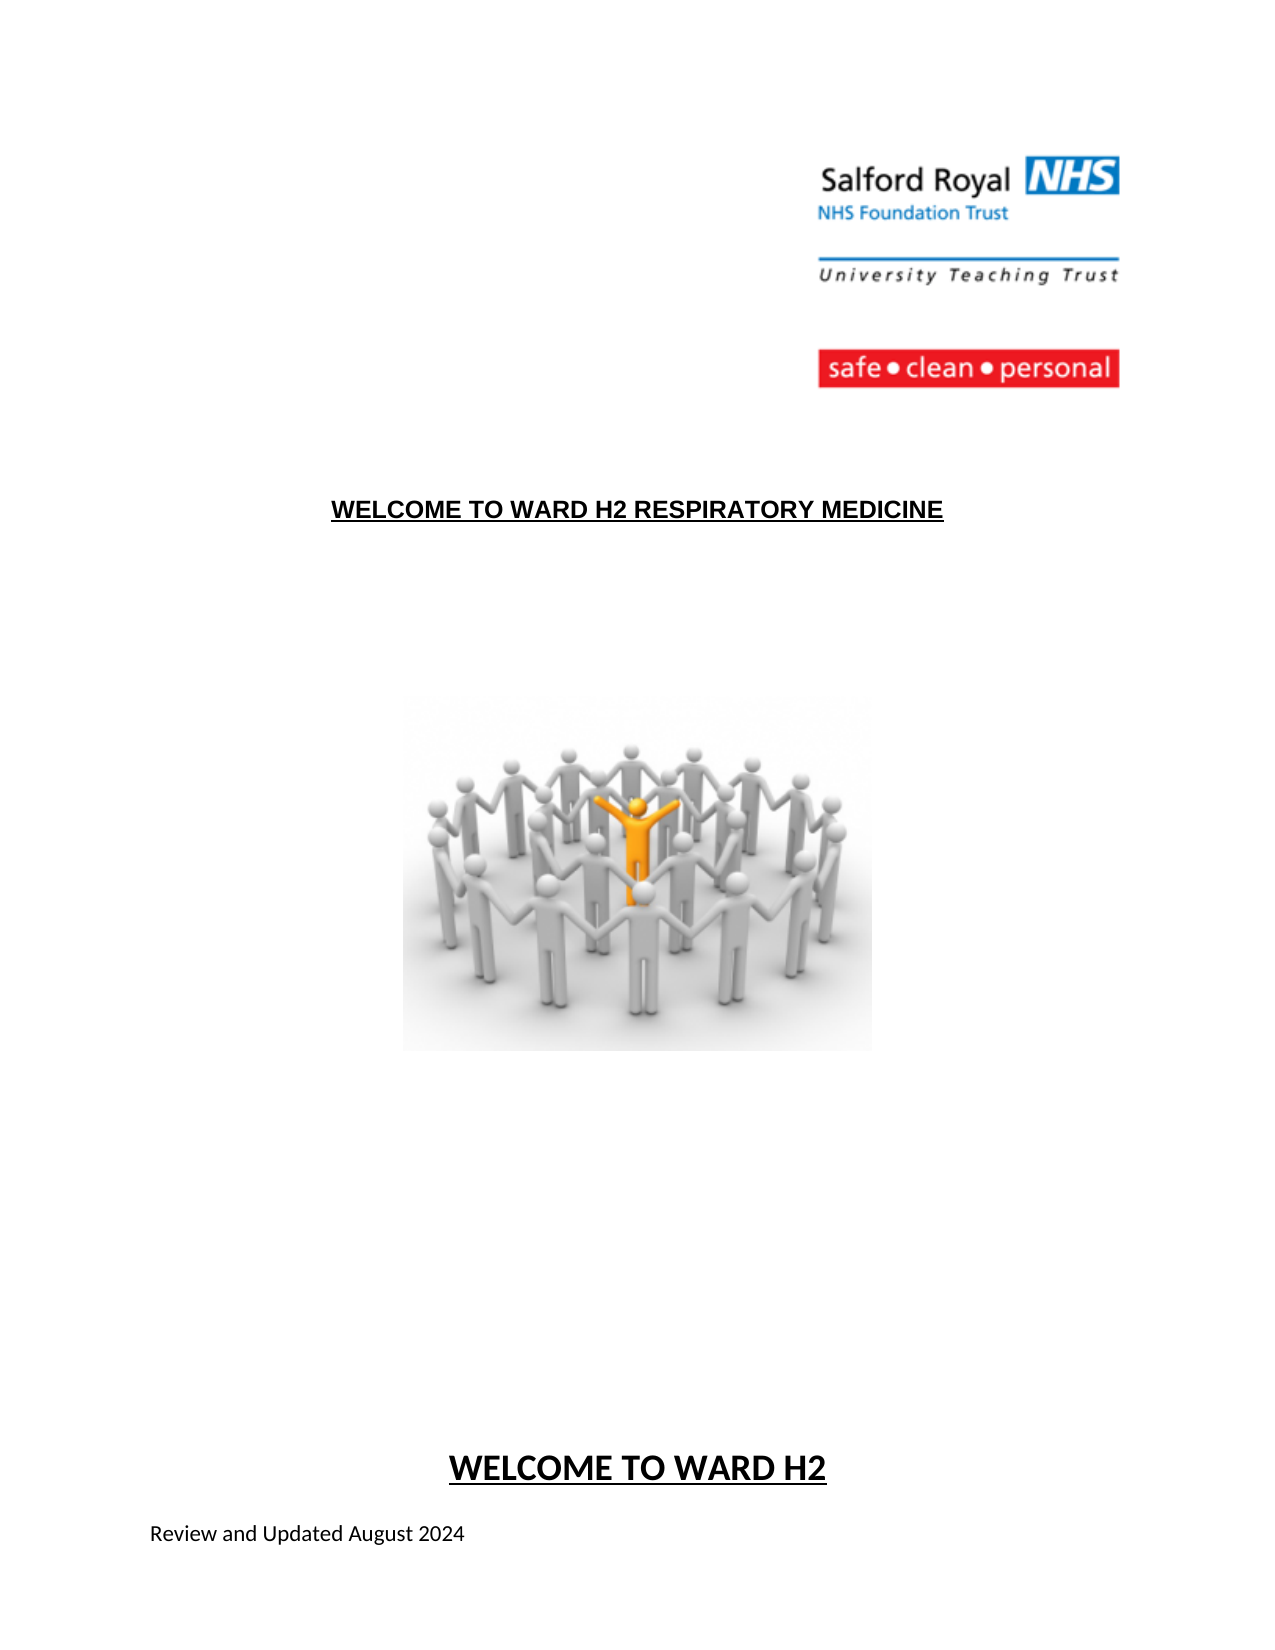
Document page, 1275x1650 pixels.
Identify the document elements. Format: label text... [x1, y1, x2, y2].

text WELCOME TO WARD H2 [150, 1444, 1125, 1489]
picture [812, 150, 1125, 397]
picture [403, 696, 872, 1051]
text WELCOME TO WARD H2 RESPIRATORY MEDICINE [150, 495, 1125, 524]
